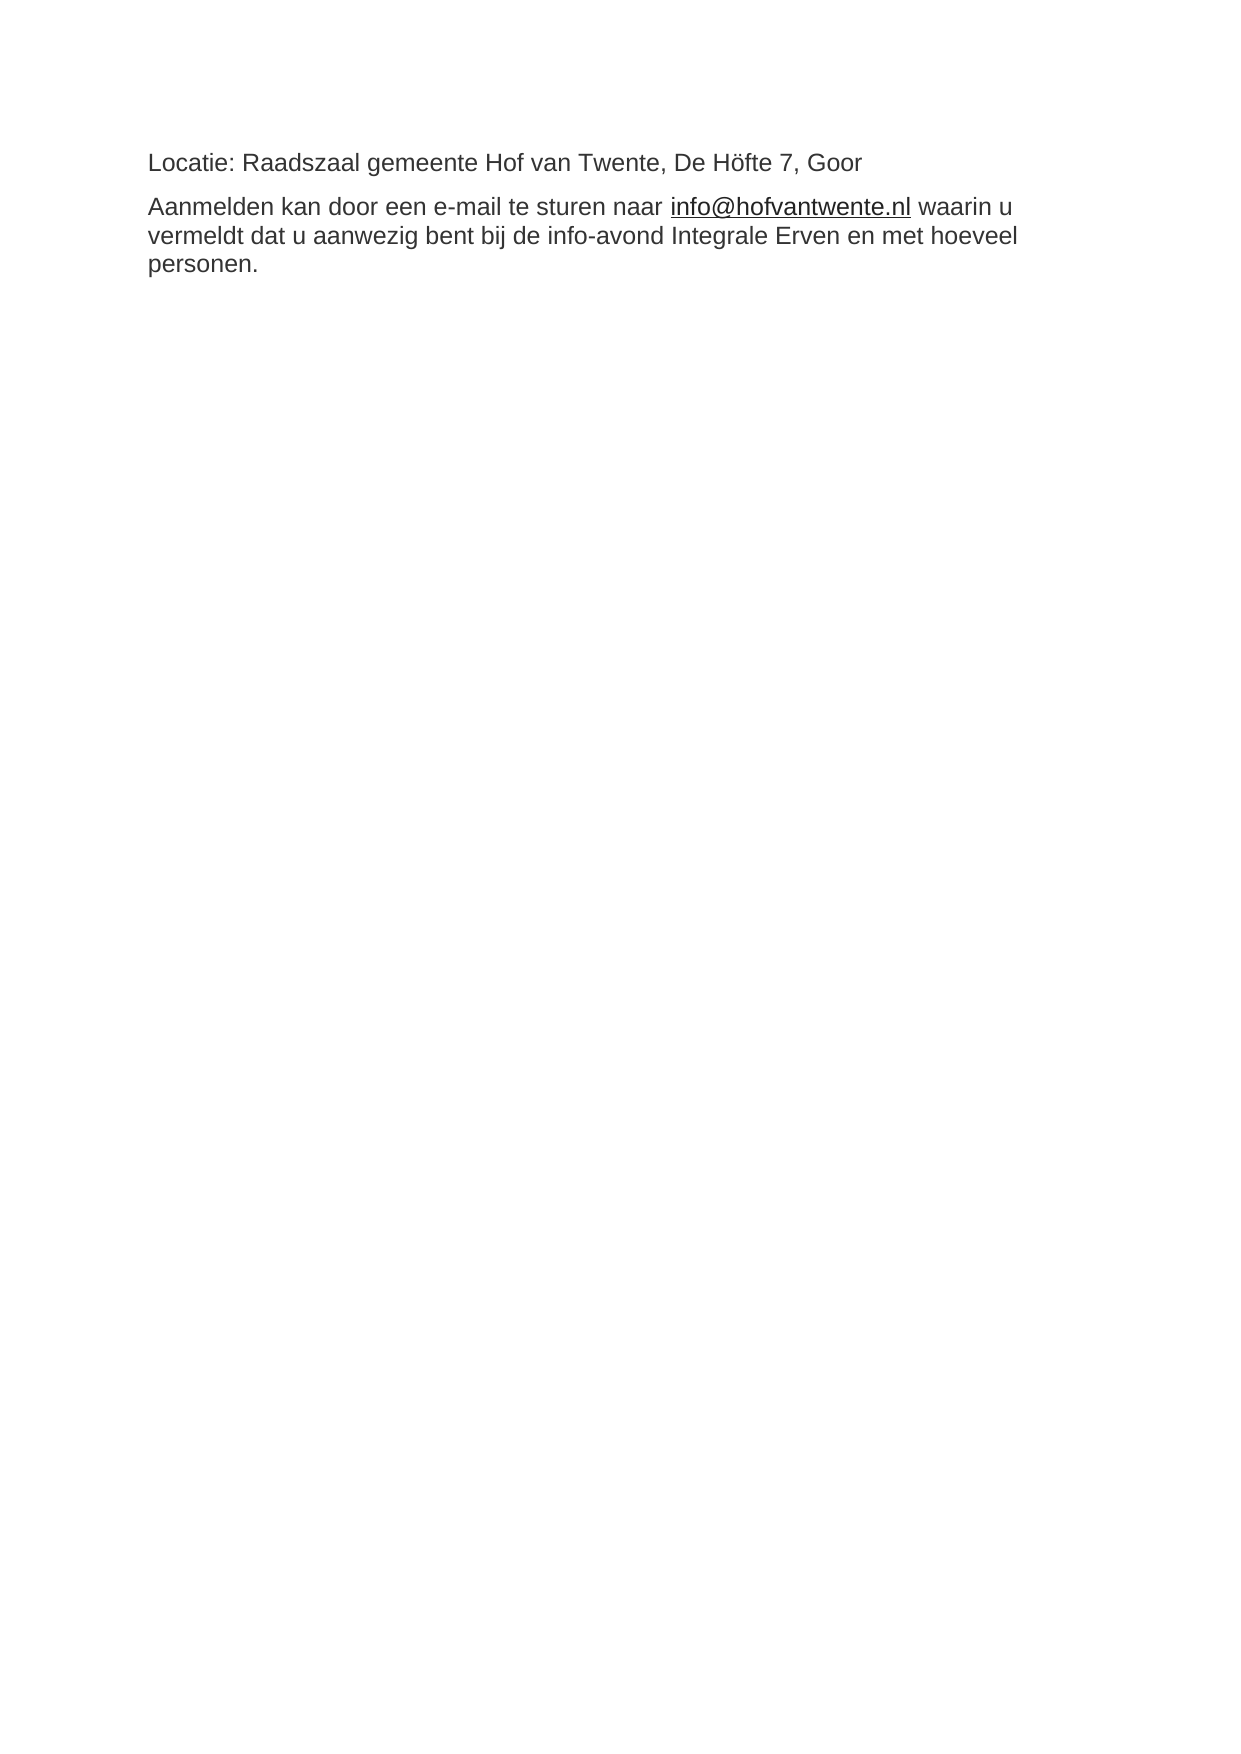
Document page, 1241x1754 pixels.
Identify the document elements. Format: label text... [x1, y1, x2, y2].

text Aanmelden kan door een e-mail te sturen naar info@hofvantwente.nl waarin u vermeldt dat u aanwezig bent bij de info-avond Integrale Erven en met hoeveel personen. [148, 192, 1093, 278]
text Locatie: Raadszaal gemeente Hof van Twente, De Höfte 7, Goor [148, 148, 1093, 176]
